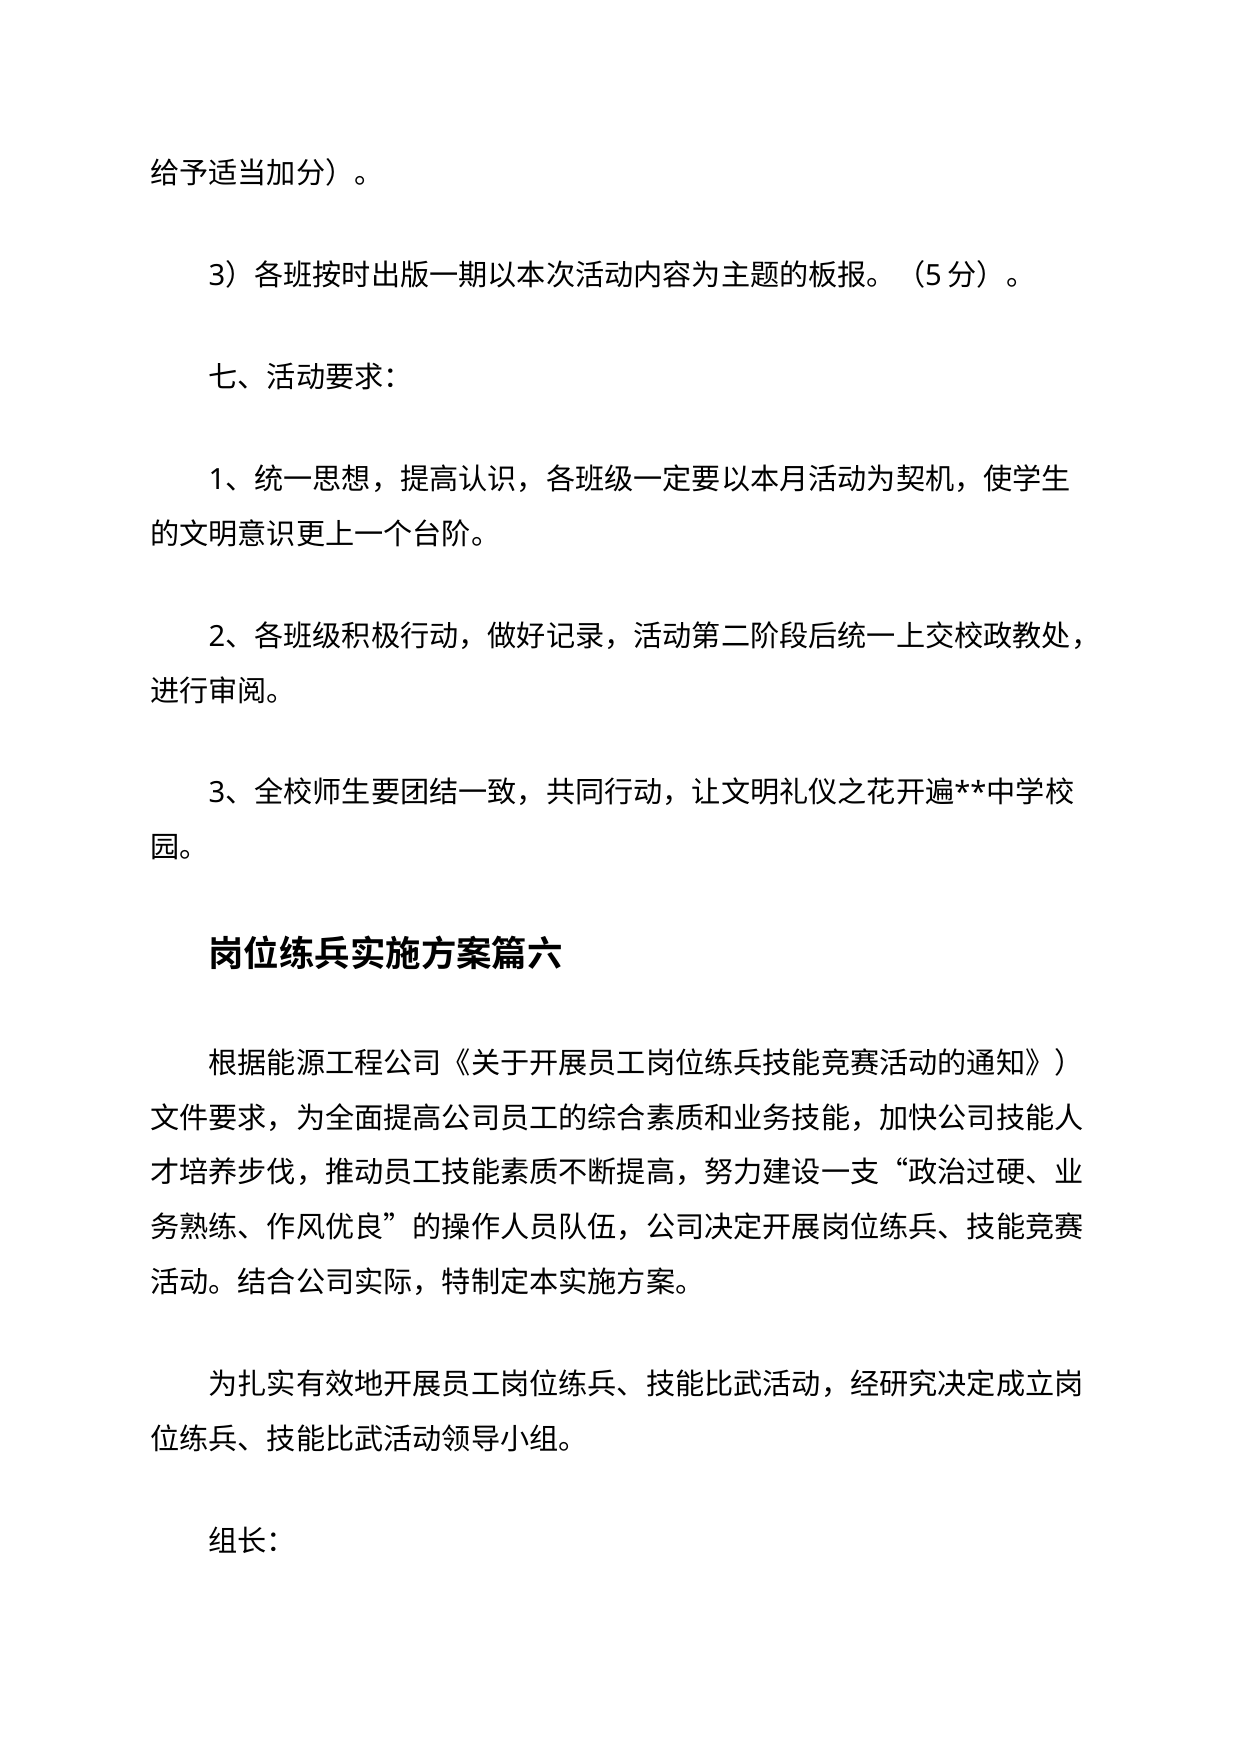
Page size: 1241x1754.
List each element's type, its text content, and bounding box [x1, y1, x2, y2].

text 2、各班级积极行动，做好记录，活动第二阶段后统一上交校政教处，进行审阅。 [150, 612, 1090, 709]
text 组长： [150, 1517, 1090, 1559]
text 为扎实有效地开展员工岗位练兵、技能比武活动，经研究决定成立岗位练兵、技能比武活动领导小组。 [150, 1361, 1090, 1458]
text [150, 150, 1090, 192]
text 七、活动要求： [150, 354, 1090, 396]
text 3、全校师生要团结一致，共同行动，让文明礼仪之花开遍**中学校园。 [150, 769, 1090, 866]
text 1、统一思想，提高认识，各班级一定要以本月活动为契机，使学生的文明意识更上一个台阶。 [150, 456, 1090, 553]
text 岗位练兵实施方案篇六 [150, 926, 1090, 977]
text 根据能源工程公司《关于开展员工岗位练兵技能竞赛活动的通知》）文件要求，为全面提高公司员工的综合素质和业务技能，加快公司技能人才培养步伐，推动员工技能素质不断提高，努力建设一支“政治过硬、业务熟练、作风优良”的操作人员队伍，公司决定开展岗位练兵、技能竞赛活动。结合公司实际，特制定本实施方案。 [150, 1039, 1090, 1301]
text 3）各班按时出版一期以本次活动内容为主题的板报。（5分）。 [150, 252, 1090, 294]
